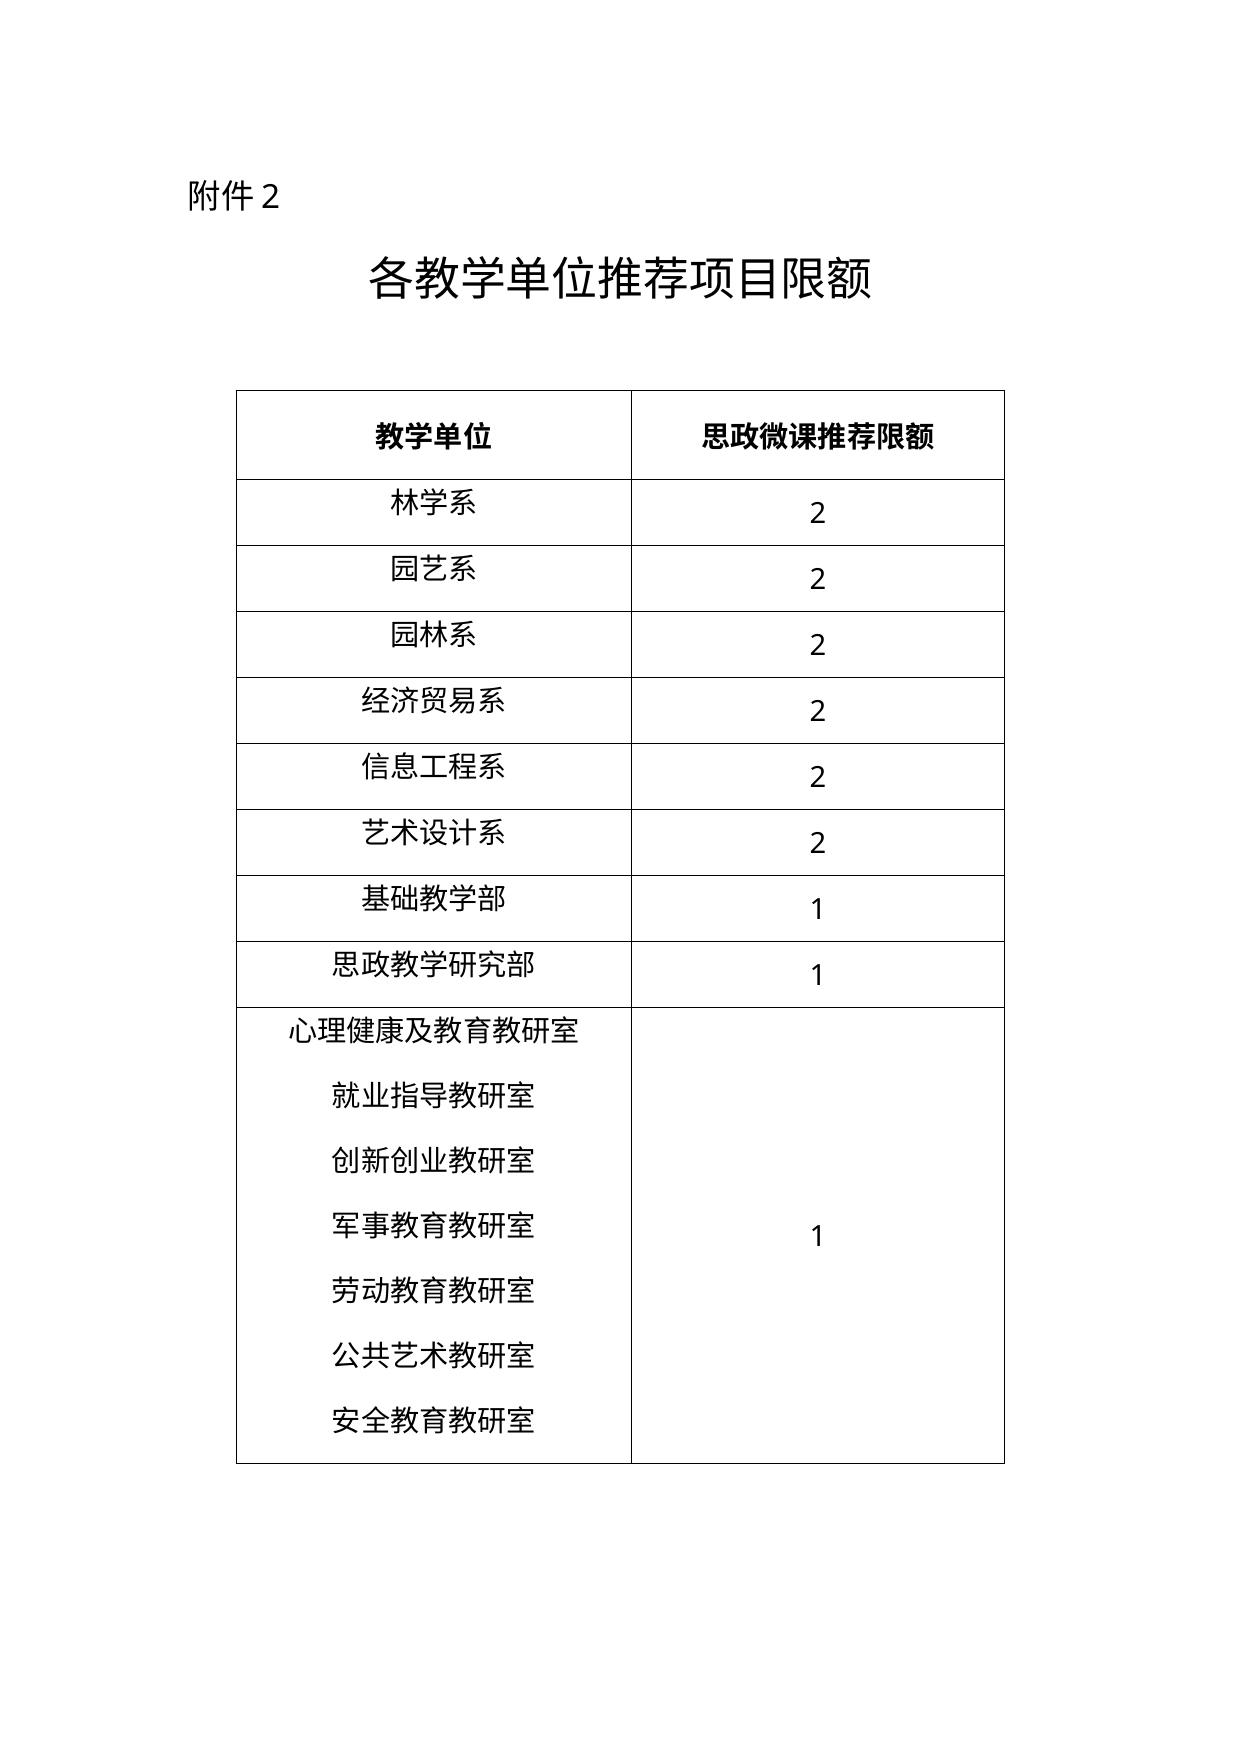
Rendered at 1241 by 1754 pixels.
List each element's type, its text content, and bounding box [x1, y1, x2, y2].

text 附件2 [187, 162, 1053, 227]
table_cell 2 [632, 678, 1004, 743]
table_cell 2 [632, 612, 1004, 677]
table_cell 信息工程系 [237, 744, 631, 809]
table_cell 基础教学部 [237, 876, 631, 941]
table_cell 2 [632, 546, 1004, 611]
table_cell 林学系 [237, 480, 631, 544]
table_cell 1 [632, 1008, 1004, 1463]
table_cell 1 [632, 876, 1004, 941]
table_cell 经济贸易系 [237, 678, 631, 743]
text 各教学单位推荐项目限额 [187, 227, 1053, 324]
table_cell 艺术设计系 [237, 810, 631, 875]
table_cell 园艺系 [237, 546, 631, 611]
table_cell 思政教学研究部 [237, 942, 631, 1007]
table_cell 2 [632, 810, 1004, 875]
table_cell 2 [632, 480, 1004, 544]
table_cell 1 [632, 942, 1004, 1007]
table_cell 2 [632, 744, 1004, 809]
table_header 教学单位 [237, 391, 631, 478]
table_cell 心理健康及教育教研室 就业指导教研室 创新创业教研室 军事教育教研室 劳动教育教研室 公共艺术教研室 安全教育教研室 [237, 1008, 631, 1463]
table_cell 园林系 [237, 612, 631, 677]
table_header 思政微课推荐限额 [632, 391, 1004, 478]
